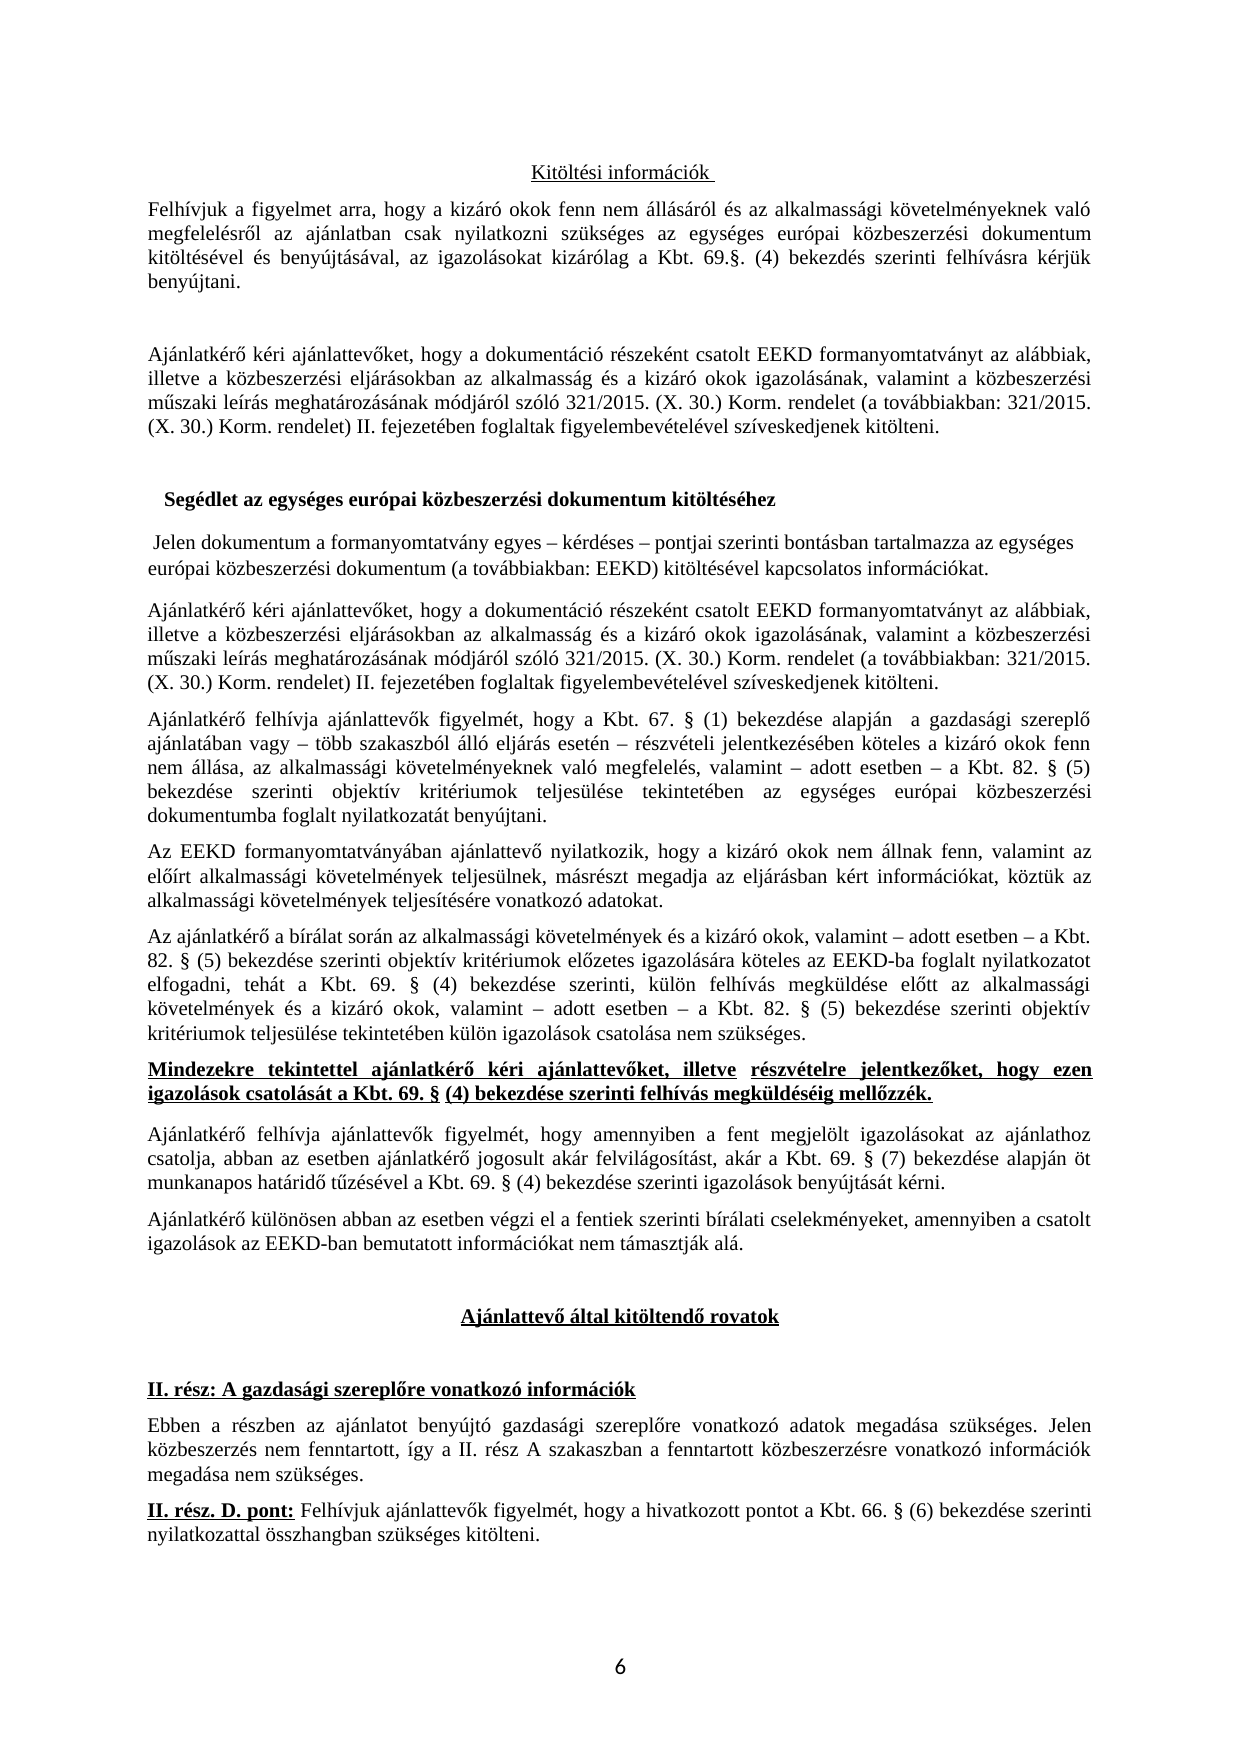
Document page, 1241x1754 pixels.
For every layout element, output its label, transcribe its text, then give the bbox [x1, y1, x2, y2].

text Ajánlatkérő felhívja ajánlattevők figyelmét, hogy amennyiben a fent megjelölt igazolásokat az ajánlathoz csatolja, abban az esetben ajánlatkérő jogosult akár felvilágosítást, akár a Kbt. 69. § (7) bekezdése alapján öt munkanapos határidő tűzésével a Kbt. 69. § (4) bekezdése szerinti igazolások benyújtását kérni. [147, 1122, 1093, 1194]
text Jelen dokumentum a formanyomtatvány egyes – kérdéses – pontjai szerinti bontásban tartalmazza az egységes európai közbeszerzési dokumentum (a továbbiakban: EEKD) kitöltésével kapcsolatos információkat. [148, 530, 1093, 580]
text Az EEKD formanyomtatványában ajánlattevő nyilatkozik, hogy a kizáró okok nem állnak fenn, valamint az előírt alkalmassági követelmények teljesülnek, másrészt megadja az eljárásban kért információkat, köztük az alkalmassági követelmények teljesítésére vonatkozó adatokat. [147, 839, 1093, 912]
text II. rész: A gazdasági szereplőre vonatkozó információk [147, 1377, 1093, 1401]
text Ajánlatkérő különösen abban az esetben végzi el a fentiek szerinti bírálati cselekményeket, amennyiben a csatolt igazolások az EEKD-ban bemutatott információkat nem támasztják alá. [147, 1206, 1093, 1254]
text Ajánlattevő által kitöltendő rovatok [147, 1304, 1093, 1328]
text Ebben a részben az ajánlatot benyújtó gazdasági szereplőre vonatkozó adatok megadása szükséges. Jelen közbeszerzés nem fenntartott, így a II. rész A szakaszban a fenntartott közbeszerzésre vonatkozó információk megadása nem szükséges. [147, 1413, 1093, 1486]
text Ajánlatkérő felhívja ajánlattevők figyelmét, hogy a Kbt. 67. § (1) bekezdése alapján a gazdasági szereplő ajánlatában vagy – több szakaszból álló eljárás esetén – részvételi jelentkezésében köteles a kizáró okok fenn nem állása, az alkalmassági követelményeknek való megfelelés, valamint – adott esetben – a Kbt. 82. § (5) bekezdése szerinti objektív kritériumok teljesülése tekintetében az egységes európai közbeszerzési dokumentumba foglalt nyilatkozatát benyújtani. [147, 707, 1093, 827]
text Segédlet az egységes európai közbeszerzési dokumentum kitöltéséhez [164, 487, 1093, 511]
text Ajánlatkérő kéri ajánlattevőket, hogy a dokumentáció részeként csatolt EEKD formanyomtatványt az alábbiak, illetve a közbeszerzési eljárásokban az alkalmasság és a kizáró okok igazolásának, valamint a közbeszerzési műszaki leírás meghatározásának módjáról szóló 321/2015. (X. 30.) Korm. rendelet (a továbbiakban: 321/2015. (X. 30.) Korm. rendelet) II. fejezetében foglaltak figyelembevételével szíveskedjenek kitölteni. [148, 342, 1093, 438]
text Kitöltési információk [148, 160, 1093, 184]
text Ajánlatkérő kéri ajánlattevőket, hogy a dokumentáció részeként csatolt EEKD formanyomtatványt az alábbiak, illetve a közbeszerzési eljárásokban az alkalmasság és a kizáró okok igazolásának, valamint a közbeszerzési műszaki leírás meghatározásának módjáról szóló 321/2015. (X. 30.) Korm. rendelet (a továbbiakban: 321/2015. (X. 30.) Korm. rendelet) II. fejezetében foglaltak figyelembevételével szíveskedjenek kitölteni. [147, 598, 1093, 694]
text Felhívjuk a figyelmet arra, hogy a kizáró okok fenn nem állásáról és az alkalmassági követelményeknek való megfelelésről az ajánlatban csak nyilatkozni szükséges az egységes európai közbeszerzési dokumentum kitöltésével és benyújtásával, az igazolásokat kizárólag a Kbt. 69.§. (4) bekezdés szerinti felhívásra kérjük benyújtani. [148, 197, 1093, 293]
text Az ajánlatkérő a bírálat során az alkalmassági követelmények és a kizáró okok, valamint – adott esetben – a Kbt. 82. § (5) bekezdése szerinti objektív kritériumok előzetes igazolására köteles az EEKD-ba foglalt nyilatkozatot elfogadni, tehát a Kbt. 69. § (4) bekezdése szerinti, külön felhívás megküldése előtt az alkalmassági követelmények és a kizáró okok, valamint – adott esetben – a Kbt. 82. § (5) bekezdése szerinti objektív kritériumok teljesülése tekintetében külön igazolások csatolása nem szükséges. [147, 924, 1093, 1044]
text II. rész. D. pont: Felhívjuk ajánlattevők figyelmét, hogy a hivatkozott pontot a Kbt. 66. § (6) bekezdése szerinti nyilatkozattal összhangban szükséges kitölteni. [147, 1498, 1093, 1546]
text Mindezekre tekintettel ajánlatkérő kéri ajánlattevőket, illetve részvételre jelentkezőket, hogy ezen igazolások csatolását a Kbt. 69. § (4) bekezdése szerinti felhívás megküldéséig mellőzzék. [148, 1057, 1093, 1105]
